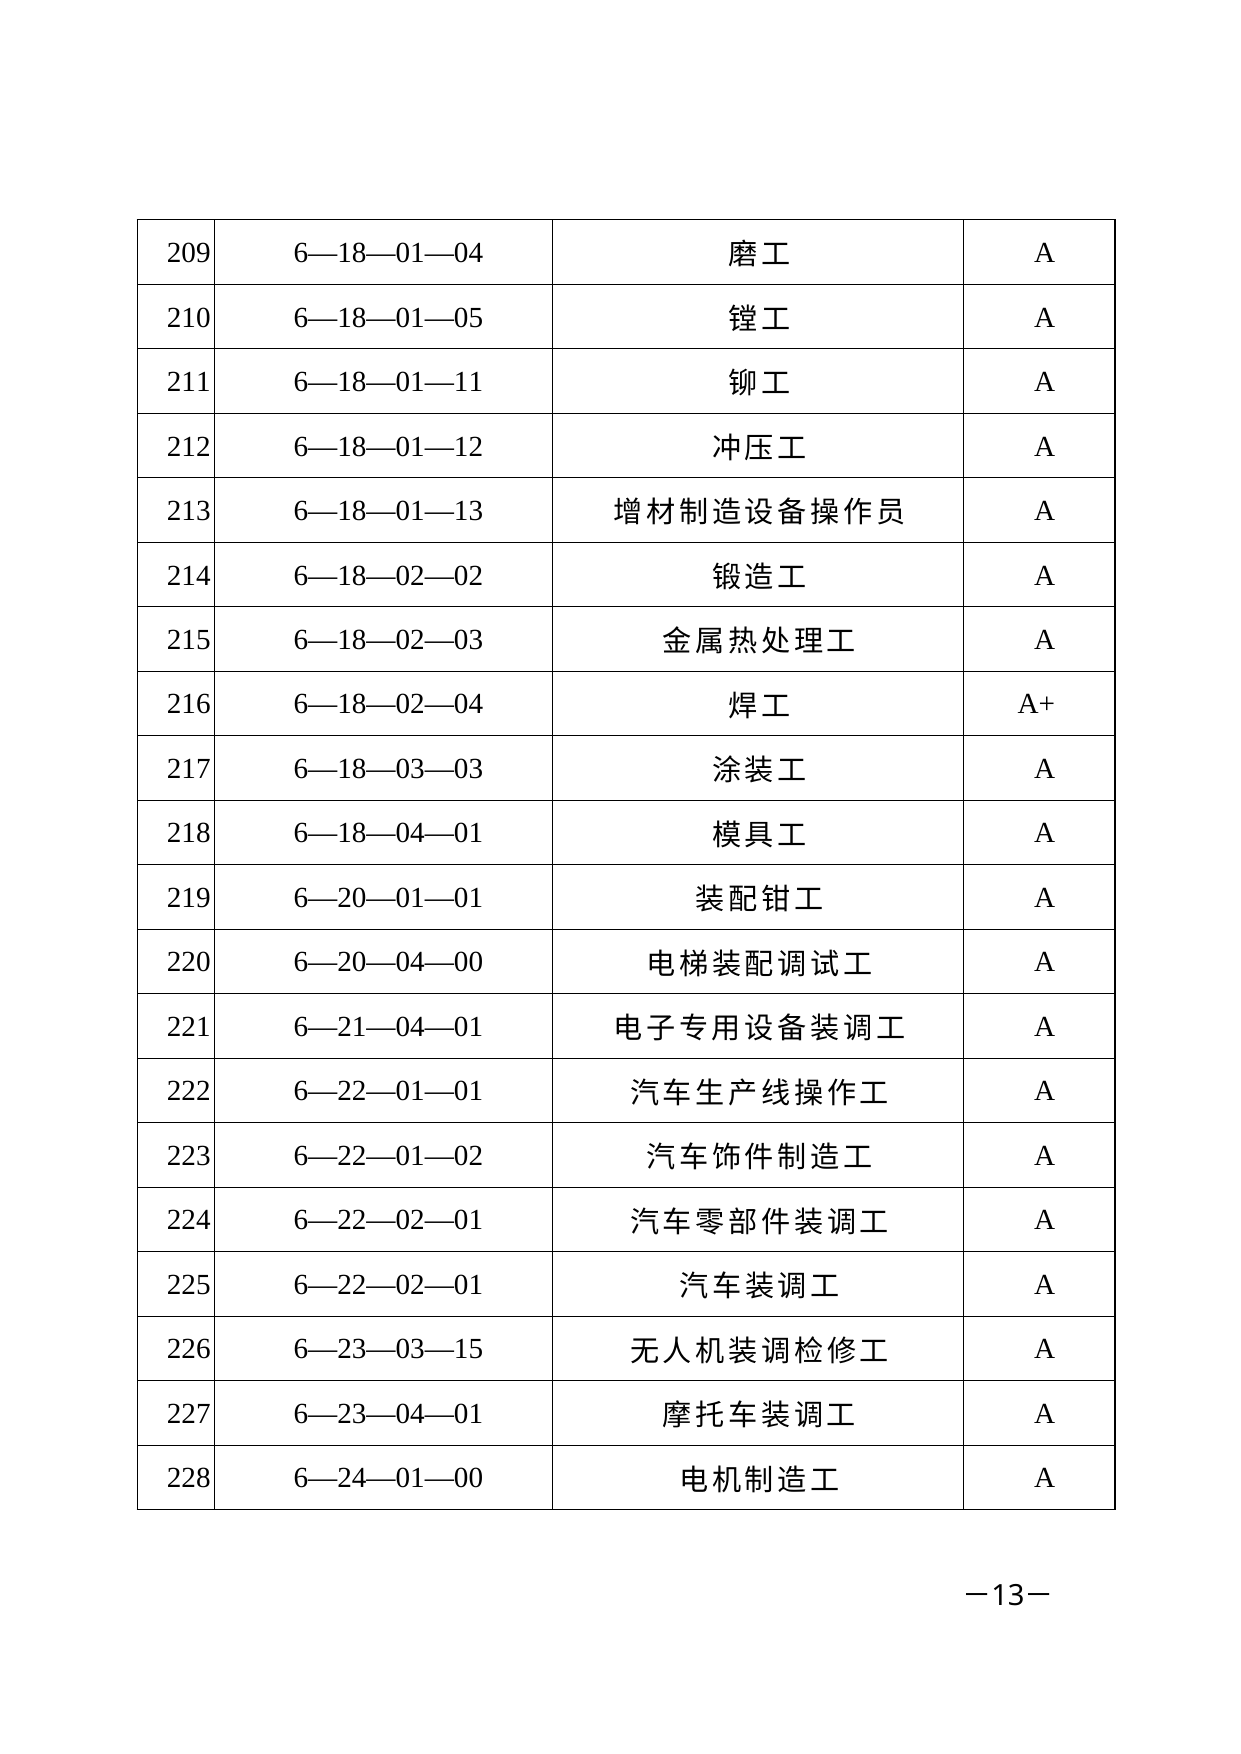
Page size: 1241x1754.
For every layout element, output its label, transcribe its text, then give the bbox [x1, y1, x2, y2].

table_cell 6—18—01—04 [215, 220, 552, 284]
table_cell A [964, 543, 1114, 606]
table_cell 焊工 [553, 672, 963, 735]
table_cell A [964, 1381, 1114, 1444]
table_cell A [964, 414, 1114, 477]
table_cell 6—18—03—03 [215, 736, 552, 800]
table_cell A [964, 1123, 1114, 1187]
table_cell 6—18—01—05 [215, 285, 552, 348]
table_cell 6—18—01—13 [215, 478, 552, 542]
table_cell 209 [138, 220, 214, 284]
table_cell 6—18—01—11 [215, 349, 552, 413]
table_cell A+ [964, 672, 1114, 735]
table_cell 215 [138, 607, 214, 671]
table_cell A [964, 220, 1114, 284]
table_cell 镗工 [553, 285, 963, 348]
table_cell A [964, 607, 1114, 671]
table_cell 汽车生产线操作工 [553, 1059, 963, 1122]
table_cell 6—22—02—01 [215, 1188, 552, 1251]
table_cell 模具工 [553, 801, 963, 864]
table_cell 6—23—04—01 [215, 1381, 552, 1444]
table_cell 冲压工 [553, 414, 963, 477]
table_cell 6—20—01—01 [215, 865, 552, 929]
table_cell 电子专用设备装调工 [553, 994, 963, 1058]
table_cell 汽车零部件装调工 [553, 1188, 963, 1251]
table_cell 222 [138, 1059, 214, 1122]
table_cell A [964, 994, 1114, 1058]
table_cell A [964, 1446, 1114, 1509]
table_cell 6—23—03—15 [215, 1317, 552, 1380]
table_cell 225 [138, 1252, 214, 1316]
table_cell A [964, 1252, 1114, 1316]
table_cell 电梯装配调试工 [553, 930, 963, 993]
table_cell 228 [138, 1446, 214, 1509]
table_cell 219 [138, 865, 214, 929]
table_cell 汽车饰件制造工 [553, 1123, 963, 1187]
table_cell 金属热处理工 [553, 607, 963, 671]
table_cell A [964, 478, 1114, 542]
table_cell 214 [138, 543, 214, 606]
table_cell A [964, 349, 1114, 413]
table_cell A [964, 930, 1114, 993]
table_cell 6—24—01—00 [215, 1446, 552, 1509]
table_cell 6—18—02—02 [215, 543, 552, 606]
table_cell 223 [138, 1123, 214, 1187]
table_cell 6—22—01—02 [215, 1123, 552, 1187]
table_cell A [964, 736, 1114, 800]
table_cell 汽车装调工 [553, 1252, 963, 1316]
table_cell 涂装工 [553, 736, 963, 800]
table_cell A [964, 1188, 1114, 1251]
table_cell 6—21—04—01 [215, 994, 552, 1058]
table_cell 216 [138, 672, 214, 735]
table_cell 6—22—01—01 [215, 1059, 552, 1122]
table_cell 218 [138, 801, 214, 864]
table_cell 213 [138, 478, 214, 542]
table_cell 6—22—02—01 [215, 1252, 552, 1316]
table_cell 6—18—04—01 [215, 801, 552, 864]
table_cell 210 [138, 285, 214, 348]
table_cell 212 [138, 414, 214, 477]
table_cell 220 [138, 930, 214, 993]
table_cell 铆工 [553, 349, 963, 413]
table_cell 无人机装调检修工 [553, 1317, 963, 1380]
table_cell 摩托车装调工 [553, 1381, 963, 1444]
table_cell 6—20—04—00 [215, 930, 552, 993]
table_cell 6—18—02—04 [215, 672, 552, 735]
table_cell 增材制造设备操作员 [553, 478, 963, 542]
table_cell A [964, 801, 1114, 864]
table_cell 217 [138, 736, 214, 800]
table_cell 装配钳工 [553, 865, 963, 929]
table_cell A [964, 285, 1114, 348]
table_cell A [964, 1059, 1114, 1122]
table_cell 227 [138, 1381, 214, 1444]
table_cell 224 [138, 1188, 214, 1251]
table_cell 磨工 [553, 220, 963, 284]
table_cell 221 [138, 994, 214, 1058]
table_cell A [964, 865, 1114, 929]
table_cell 6—18—01—12 [215, 414, 552, 477]
table_cell 211 [138, 349, 214, 413]
table_cell A [964, 1317, 1114, 1380]
table_cell 锻造工 [553, 543, 963, 606]
table_cell 电机制造工 [553, 1446, 963, 1509]
table_cell 6—18—02—03 [215, 607, 552, 671]
table_cell 226 [138, 1317, 214, 1380]
